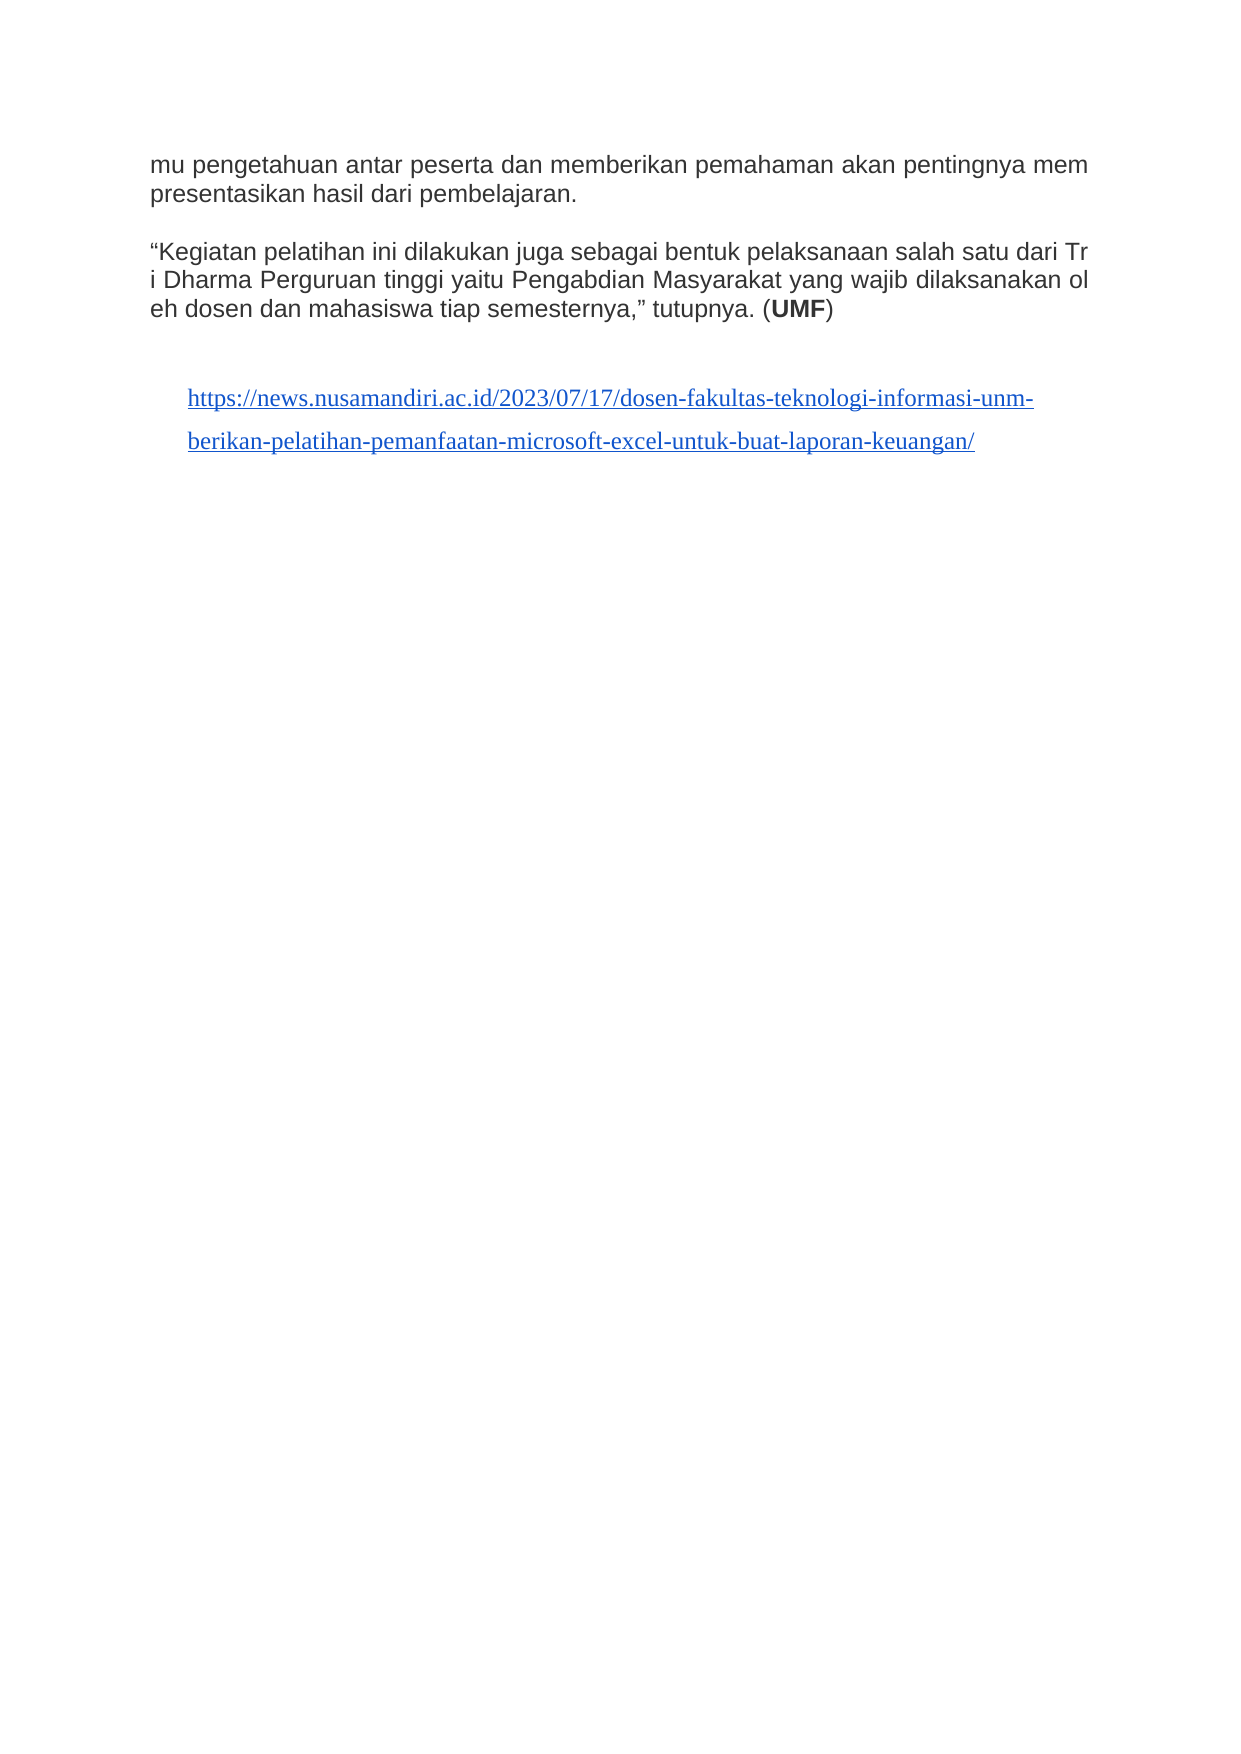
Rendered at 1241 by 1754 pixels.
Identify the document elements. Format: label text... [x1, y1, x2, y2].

text “Kegiatan pelatihan ini dilakukan juga sebagai bentuk pelaksanaan salah satu dari Tri Dharma Perguruan tinggi yaitu Pengabdian Masyarakat yang wajib dilaksanakan oleh dosen dan mahasiswa tiap semesternya,” tutupnya. (UMF) [150, 237, 1090, 323]
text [150, 150, 1090, 207]
text https://news.nusamandiri.ac.id/2023/07/17/dosen-fakultas-teknologi-informasi-unm-berikan-pelatihan-pemanfaatan-microsoft-excel-untuk-buat-laporan-keuangan/ [187, 383, 1090, 454]
